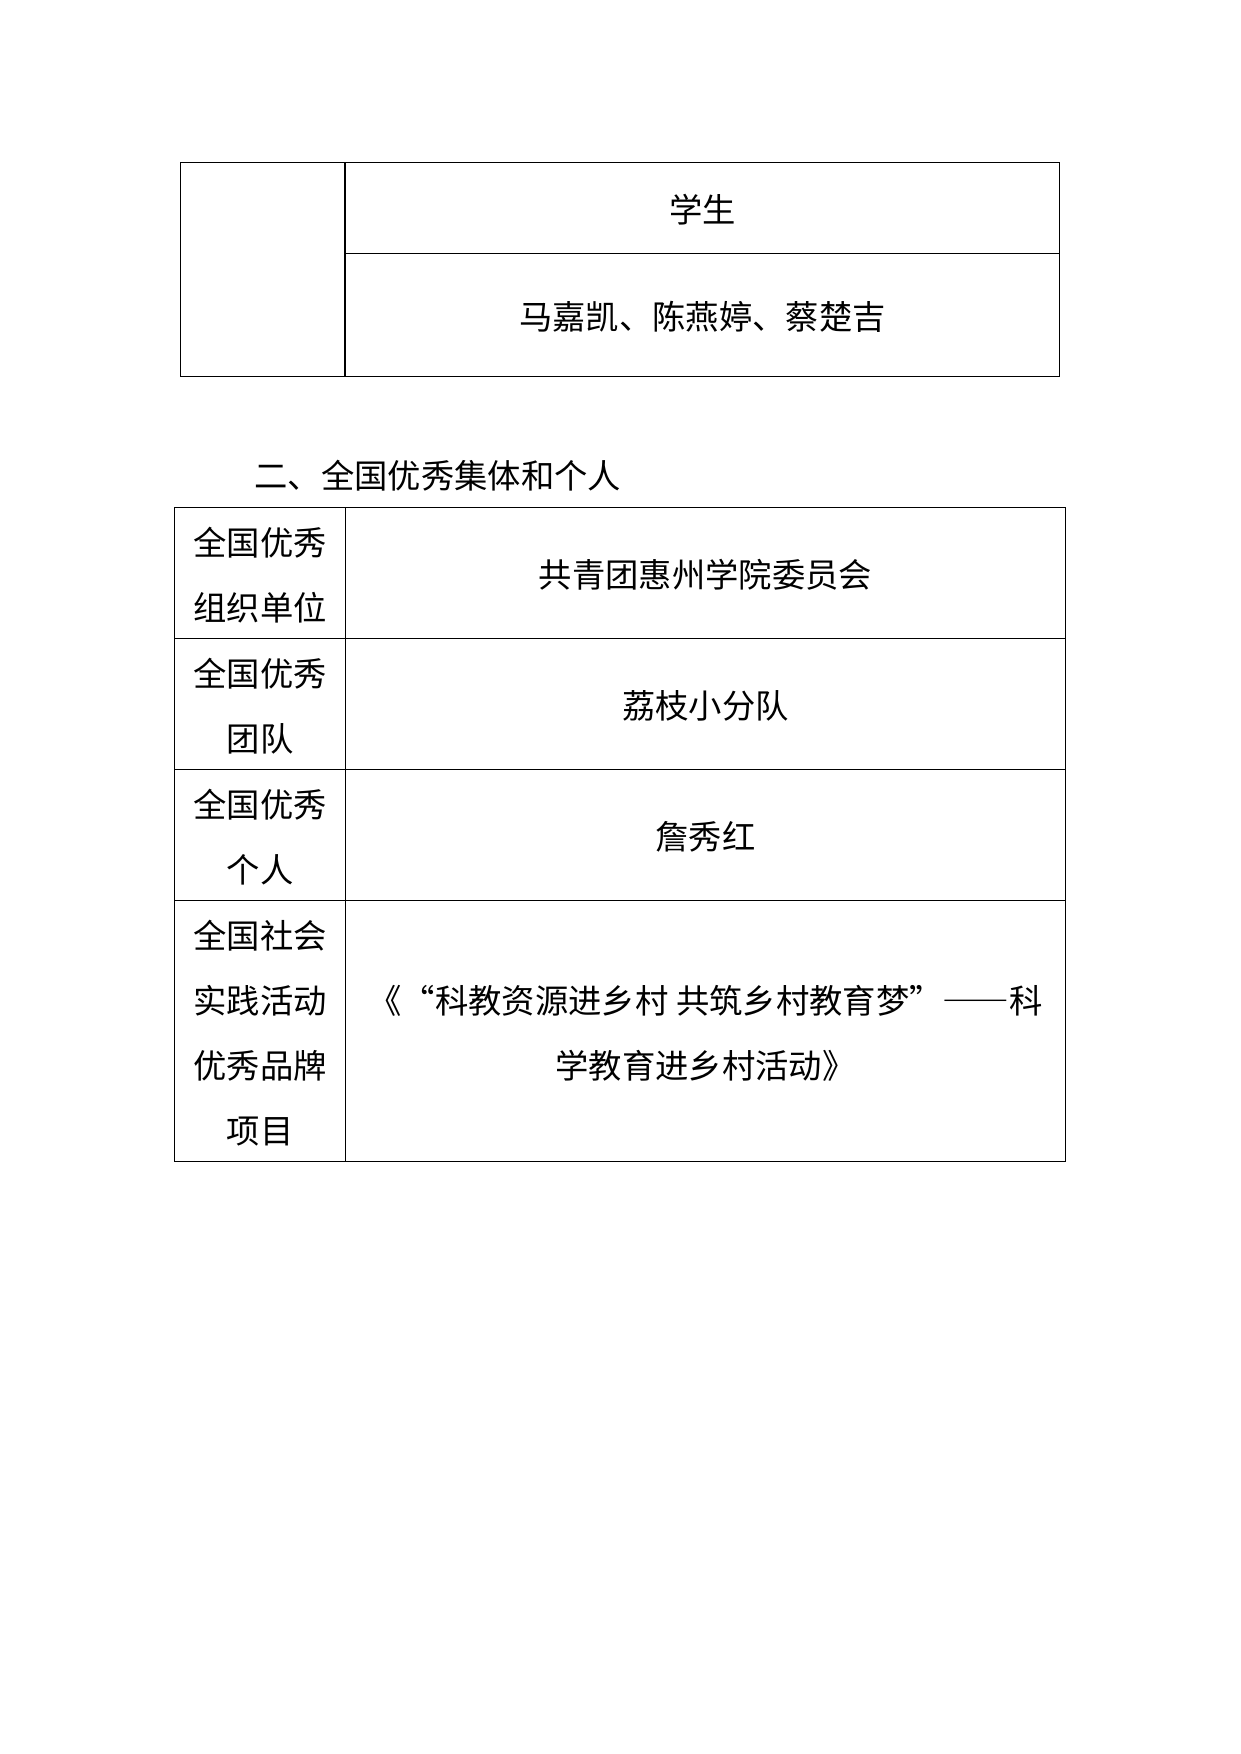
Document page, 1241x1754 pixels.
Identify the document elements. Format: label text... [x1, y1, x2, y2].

table_cell 《“科教资源进乡村 共筑乡村教育梦”——科学教育进乡村活动》 [346, 901, 1065, 1161]
table_cell 詹秀红 [346, 770, 1065, 900]
text 二、全国优秀集体和个人 [187, 442, 1053, 507]
table_cell 荔枝小分队 [346, 639, 1065, 769]
table_header 共青团惠州学院委员会 [346, 508, 1065, 638]
table_cell 全国社会实践活动优秀品牌项目 [175, 901, 345, 1161]
table_cell 学生 [346, 163, 1059, 253]
table_cell 全国优秀个人 [175, 770, 345, 900]
table_cell 全国优秀团队 [175, 639, 345, 769]
table_header 全国优秀 组织单位 [175, 508, 345, 638]
table_cell 马嘉凯、陈燕婷、蔡楚吉 [346, 254, 1059, 376]
